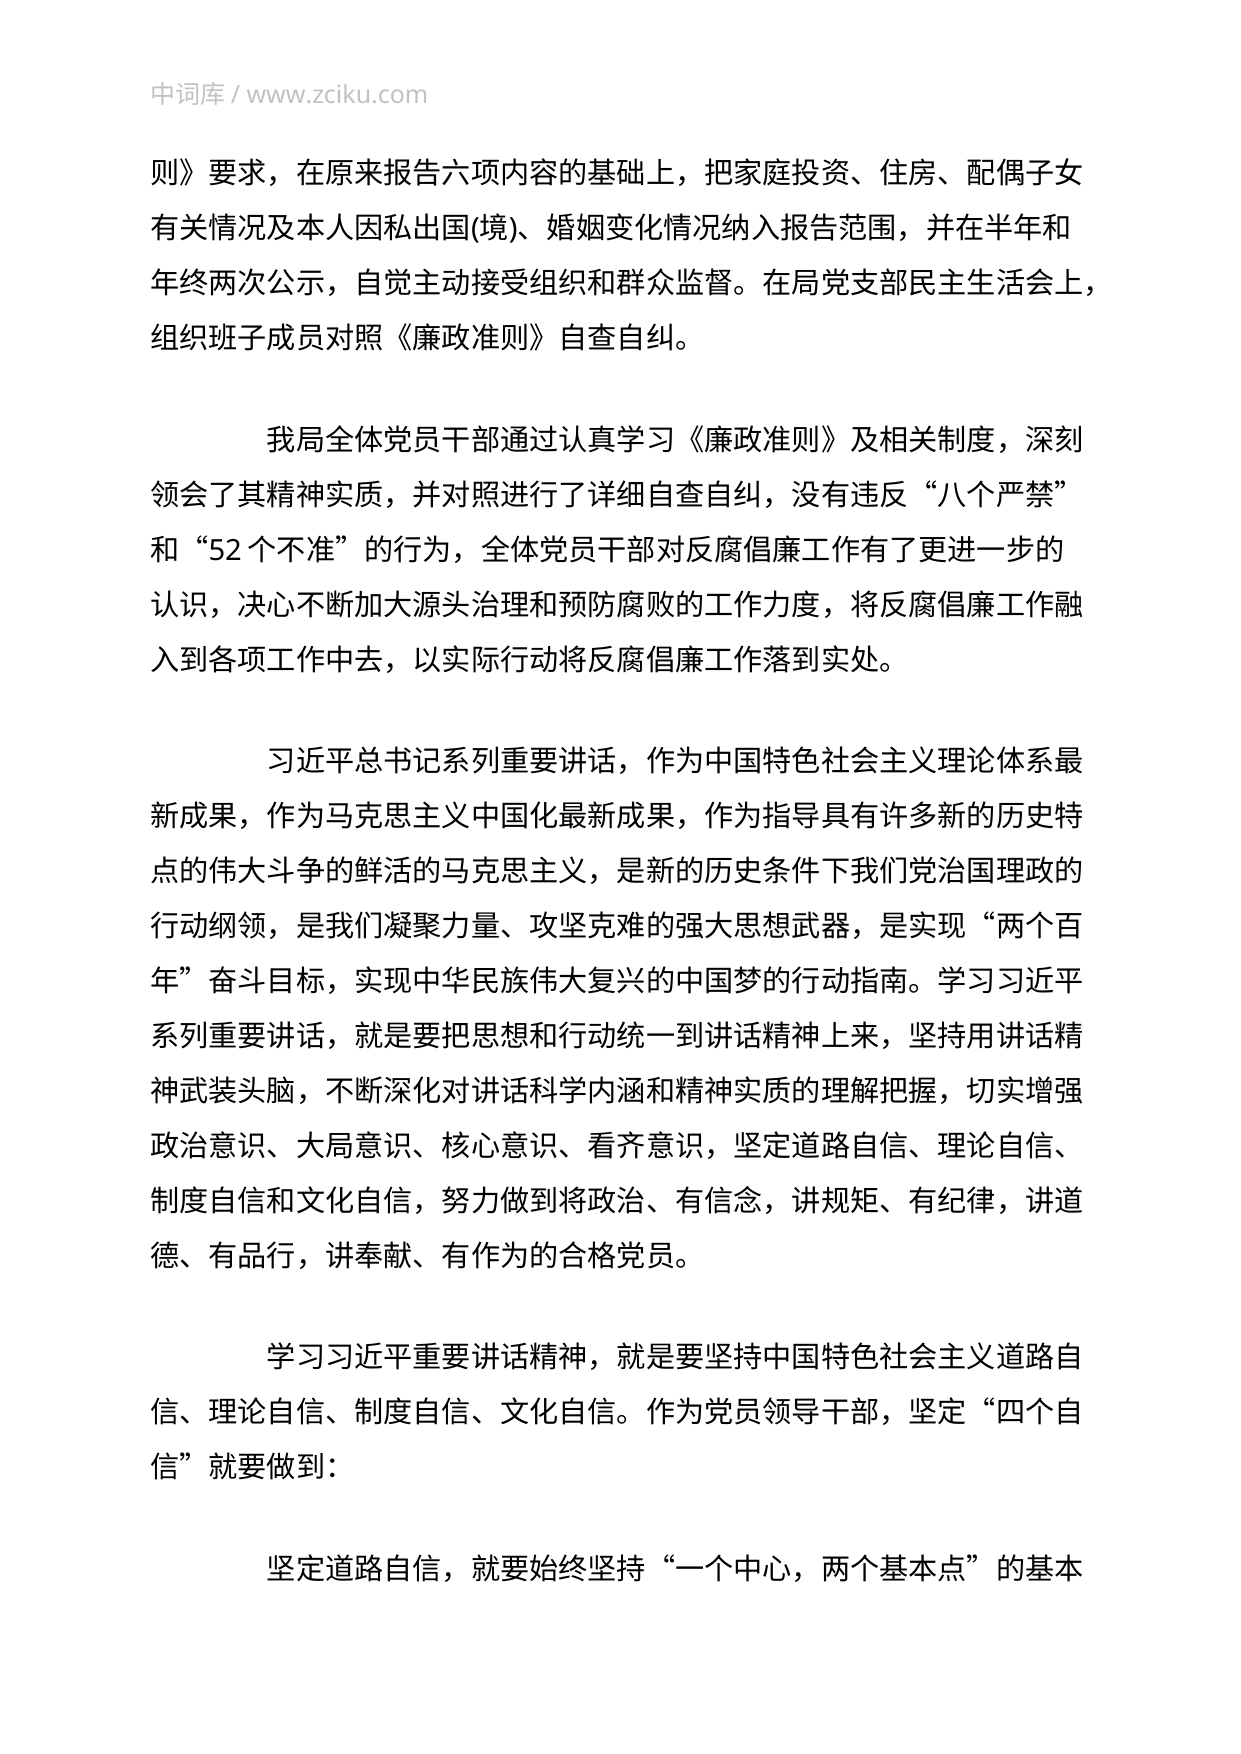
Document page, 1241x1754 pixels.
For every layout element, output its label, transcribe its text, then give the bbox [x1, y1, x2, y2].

text 习近平总书记系列重要讲话，作为中国特色社会主义理论体系最新成果，作为马克思主义中国化最新成果，作为指导具有许多新的历史特点的伟大斗争的鲜活的马克思主义，是新的历史条件下我们党治国理政的行动纲领，是我们凝聚力量、攻坚克难的强大思想武器，是实现“两个百年”奋斗目标，实现中华民族伟大复兴的中国梦的行动指南。学习习近平系列重要讲话，就是要把思想和行动统一到讲话精神上来，坚持用讲话精神武装头脑，不断深化对讲话科学内涵和精神实质的理解把握，切实增强政治意识、大局意识、核心意识、看齐意识，坚定道路自信、理论自信、制度自信和文化自信，努力做到将政治、有信念，讲规矩、有纪律，讲道德、有品行，讲奉献、有作为的合格党员。 [150, 738, 1090, 1274]
text 学习习近平重要讲话精神，就是要坚持中国特色社会主义道路自信、理论自信、制度自信、文化自信。作为党员领导干部，坚定“四个自信”就要做到： [150, 1334, 1090, 1486]
text 我局全体党员干部通过认真学习《廉政准则》及相关制度，深刻领会了其精神实质，并对照进行了详细自查自纠，没有违反“八个严禁”和“52个不准”的行为，全体党员干部对反腐倡廉工作有了更进一步的认识，决心不断加大源头治理和预防腐败的工作力度，将反腐倡廉工作融入到各项工作中去，以实际行动将反腐倡廉工作落到实处。 [150, 417, 1090, 678]
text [150, 150, 1090, 357]
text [150, 1545, 1090, 1588]
